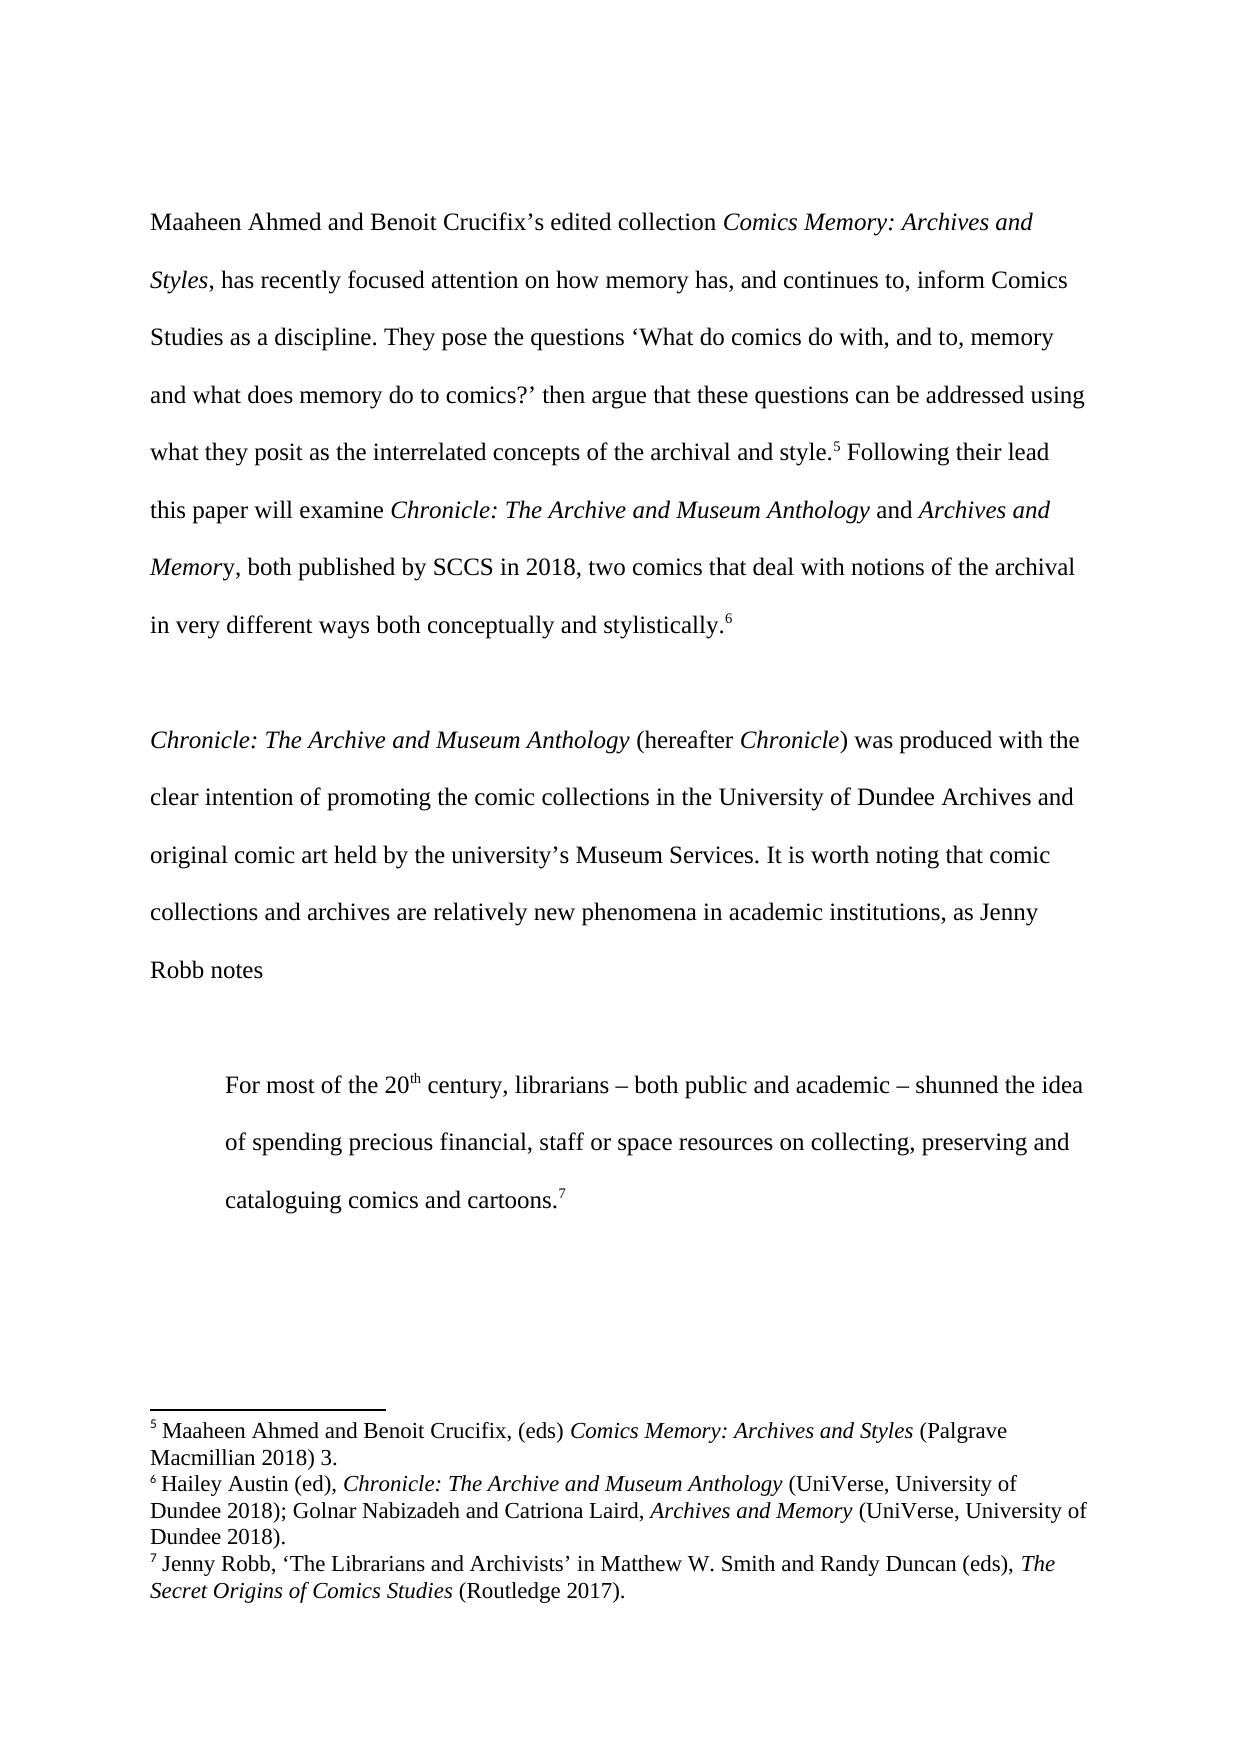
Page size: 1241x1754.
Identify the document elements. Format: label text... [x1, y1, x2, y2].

text For most of the 20th century, librarians – both public and academic – shunned the idea of spending precious financial, staff or space resources on collecting, preserving and cataloguing comics and cartoons. [225, 1070, 1090, 1214]
text Chronicle: The Archive and Museum Anthology (hereafter Chronicle) was produced with the clear intention of promoting the comic collections in the University of Dundee Archives and original comic art held by the university’s Museum Services. It is worth noting that comic collections and archives are relatively new phenomena in academic institutions, as Jenny Robb notes [150, 725, 1090, 984]
text Maaheen Ahmed and Benoit Crucifix’s edited collection Comics Memory: Archives and Styles, has recently focused attention on how memory has, and continues to, inform Comics Studies as a discipline. They pose the questions ‘What do comics do with, and to, memory and what does memory do to comics?’ then argue that these questions can be addressed using what they posit as the interrelated concepts of the archival and style. Following their lead this paper will examine Chronicle: The Archive and Museum Anthology and Archives and Memory, both published by SCCS in 2018, two comics that deal with notions of the archival in very different ways both conceptually and stylistically. [150, 207, 1090, 639]
